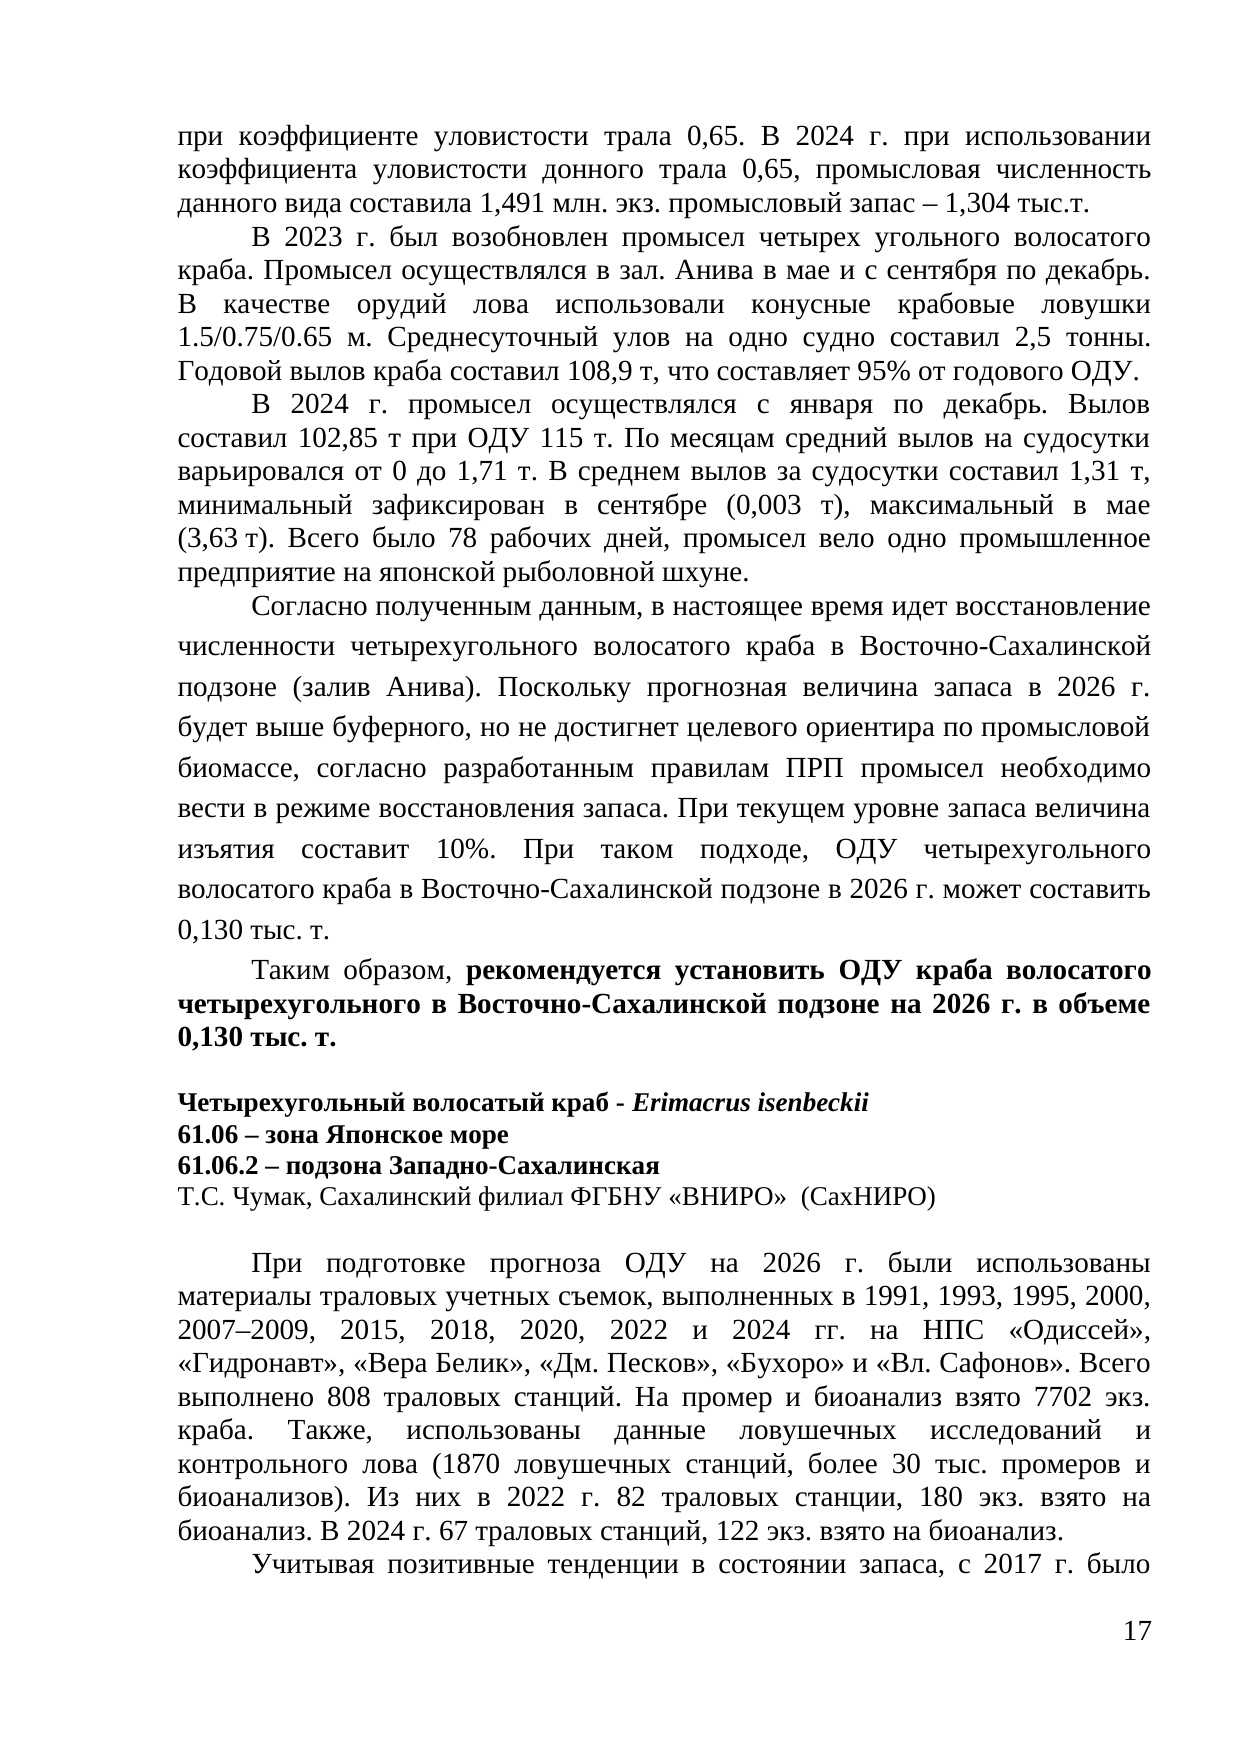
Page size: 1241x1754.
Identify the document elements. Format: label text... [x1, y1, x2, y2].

text 61.06.2 – подзона Западно-Сахалинская [177, 1149, 1152, 1180]
text Т.С. Чумак, Сахалинский филиал ФГБНУ «ВНИРО» (СахНИРО) [177, 1180, 1152, 1211]
text Таким образом, рекомендуется установить ОДУ краба волосатого четырехугольного в Восточно-Сахалинской подзоне на 2026 г. в объеме 0,130 тыс. т. [177, 952, 1152, 1053]
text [177, 118, 1152, 219]
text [177, 1547, 1152, 1580]
text Четырехугольный волосатый краб - Erimacrus isenbeckii [177, 1087, 1152, 1118]
text Согласно полученным данным, в настоящее время идет восстановление численности четырехугольного волосатого краба в Восточно-Сахалинской подзоне (залив Анива). Поскольку прогнозная величина запаса в 2026 г. будет выше буферного, но не достигнет целевого ориентира по промысловой биомассе, согласно разработанным правилам ПРП промысел необходимо вести в режиме восстановления запаса. При текущем уровне запаса величина изъятия составит 10%. При таком подходе, ОДУ четырехугольного волосатого краба в Восточно-Сахалинской подзоне в 2026 г. может составить 0,130 тыс. т. [177, 588, 1152, 952]
text В 2023 г. был возобновлен промысел четырех угольного волосатого краба. Промысел осуществлялся в зал. Анива в мае и с сентября по декабрь. В качестве орудий лова использовали конусные крабовые ловушки 1.5/0.75/0.65 м. Среднесуточный улов на одно судно составил 2,5 тонны. Годовой вылов краба составил 108,9 т, что составляет 95% от годового ОДУ. [177, 219, 1152, 386]
text При подготовке прогноза ОДУ на 2026 г. были использованы материалы траловых учетных съемок, выполненных в 1991, 1993, 1995, 2000, 2007–2009, 2015, 2018, 2020, 2022 и 2024 гг. на НПС «Одиссей», «Гидронавт», «Вера Белик», «Дм. Песков», «Бухоро» и «Вл. Сафонов». Всего выполнено 808 траловых станций. На промер и биоанализ взято 7702 экз. краба. Также, использованы данные ловушечных исследований и контрольного лова (1870 ловушечных станций, более 30 тыс. промеров и биоанализов). Из них в 2022 г. 82 траловых станции, 180 экз. взято на биоанализ. В 2024 г. 67 траловых станций, 122 экз. взято на биоанализ. [177, 1245, 1152, 1547]
text В 2024 г. промысел осуществлялся с января по декабрь. Вылов составил 102,85 т при ОДУ 115 т. По месяцам средний вылов на судосутки варьировался от 0 до 1,71 т. В среднем вылов за судосутки составил 1,31 т, минимальный зафиксирован в сентябре (0,003 т), максимальный в мае (3,63 т). Всего было 78 рабочих дней, промысел вело одно промышленное предприятие на японской рыболовной шхуне. [177, 386, 1152, 588]
text 61.06 – зона Японское море [177, 1118, 1152, 1149]
